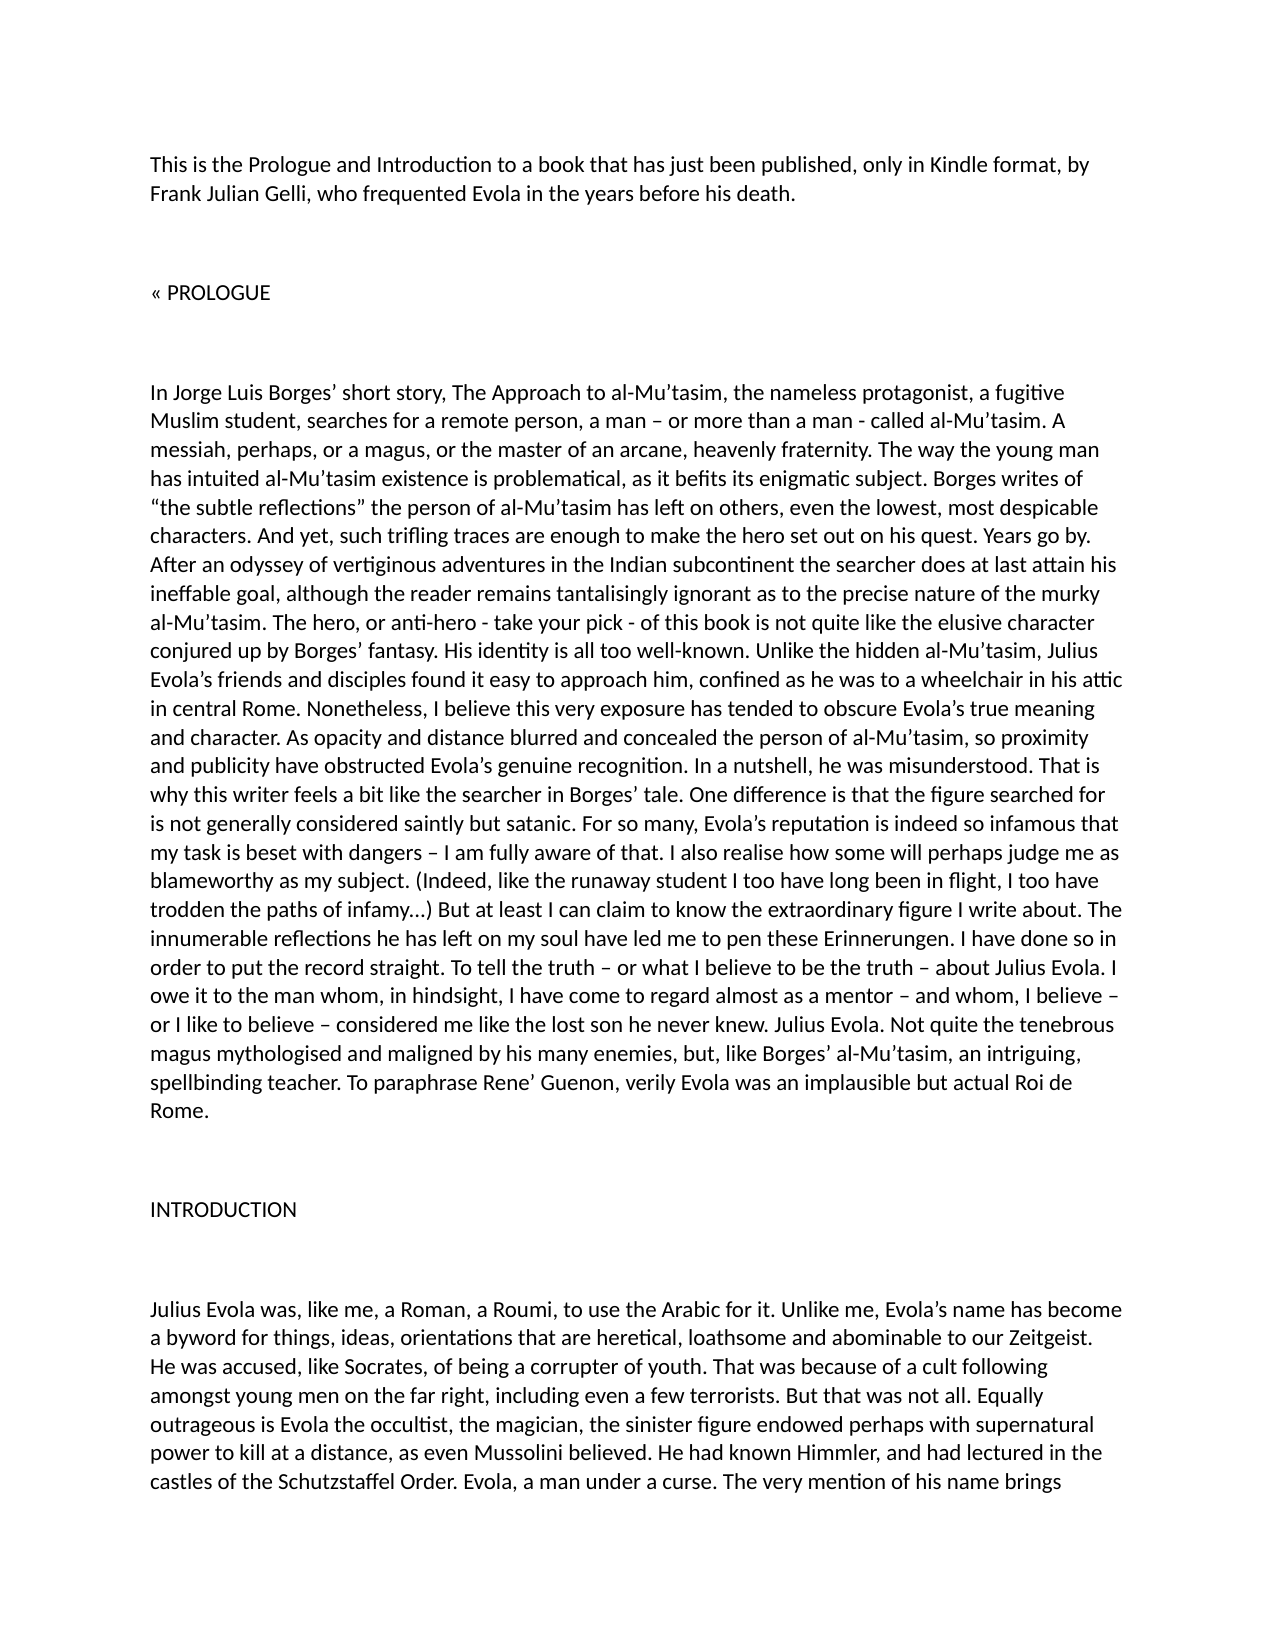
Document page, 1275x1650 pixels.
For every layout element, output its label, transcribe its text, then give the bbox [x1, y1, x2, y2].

text In Jorge Luis Borges’ short story, The Approach to al-Mu’tasim, the nameless protagonist, a fugitive Muslim student, searches for a remote person, a man – or more than a man - called al-Mu’tasim. A messiah, perhaps, or a magus, or the master of an arcane, heavenly fraternity. The way the young man has intuited al-Mu’tasim existence is problematical, as it befits its enigmatic subject. Borges writes of “the subtle reflections” the person of al-Mu’tasim has left on others, even the lowest, most despicable characters. And yet, such trifling traces are enough to make the hero set out on his quest. Years go by. After an odyssey of vertiginous adventures in the Indian subcontinent the searcher does at last attain his ineffable goal, although the reader remains tantalisingly ignorant as to the precise nature of the murky al-Mu’tasim. The hero, or anti-hero - take your pick - of this book is not quite like the elusive character conjured up by Borges’ fantasy. His identity is all too well-known. Unlike the hidden al-Mu’tasim, Julius Evola’s friends and disciples found it easy to approach him, confined as he was to a wheelchair in his attic in central Rome. Nonetheless, I believe this very exposure has tended to obscure Evola’s true meaning and character. As opacity and distance blurred and concealed the person of al-Mu’tasim, so proximity and publicity have obstructed Evola’s genuine recognition. In a nutshell, he was misunderstood. That is why this writer feels a bit like the searcher in Borges’ tale. One difference is that the figure searched for is not generally considered saintly but satanic. For so many, Evola’s reputation is indeed so infamous that my task is beset with dangers – I am fully aware of that. I also realise how some will perhaps judge me as blameworthy as my subject. (Indeed, like the runaway student I too have long been in flight, I too have trodden the paths of infamy...) But at least I can claim to know the extraordinary figure I write about. The innumerable reflections he has left on my soul have led me to pen these Erinnerungen. I have done so in order to put the record straight. To tell the truth – or what I believe to be the truth – about Julius Evola. I owe it to the man whom, in hindsight, I have come to regard almost as a mentor – and whom, I believe – or I like to believe – considered me like the lost son he never knew. Julius Evola. Not quite the tenebrous magus mythologised and maligned by his many enemies, but, like Borges’ al-Mu’tasim, an intriguing, spellbinding teacher. To paraphrase Rene’ Guenon, verily Evola was an implausible but actual Roi de Rome. [150, 377, 1125, 1124]
text « PROLOGUE [150, 278, 1125, 307]
text INTRODUCTION [150, 1195, 1125, 1224]
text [150, 1294, 1125, 1495]
text This is the Prologue and Introduction to a book that has just been published, only in Kindle format, by Frank Julian Gelli, who frequented Evola in the years before his death. [150, 150, 1125, 207]
